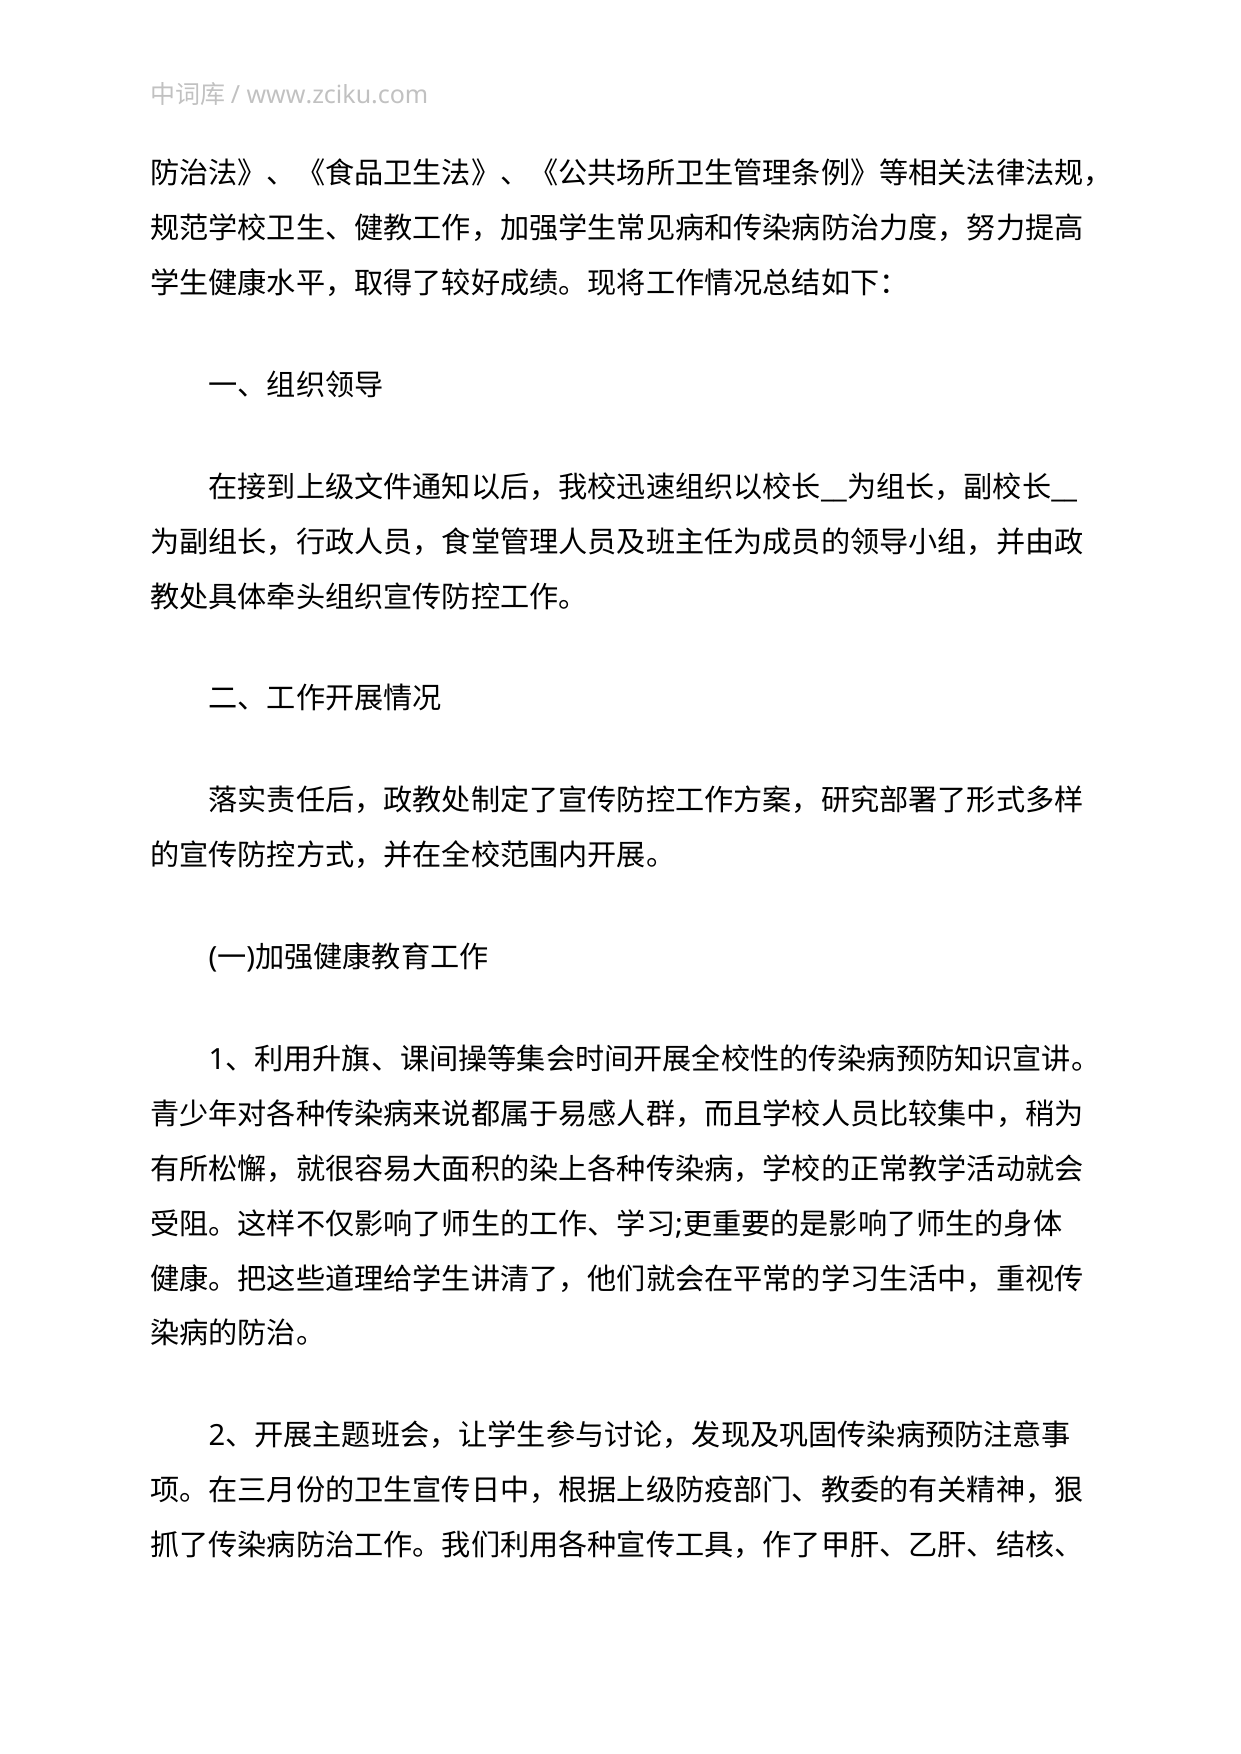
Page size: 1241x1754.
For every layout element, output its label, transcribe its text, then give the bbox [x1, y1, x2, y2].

text 一、组织领导 [150, 362, 1090, 404]
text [150, 1412, 1090, 1564]
text 二、工作开展情况 [150, 675, 1090, 717]
text (一)加强健康教育工作 [150, 933, 1090, 976]
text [150, 150, 1090, 302]
text 落实责任后，政教处制定了宣传防控工作方案，研究部署了形式多样的宣传防控方式，并在全校范围内开展。 [150, 777, 1090, 874]
text 1、利用升旗、课间操等集会时间开展全校性的传染病预防知识宣讲。青少年对各种传染病来说都属于易感人群，而且学校人员比较集中，稍为有所松懈，就很容易大面积的染上各种传染病，学校的正常教学活动就会受阻。这样不仅影响了师生的工作、学习;更重要的是影响了师生的身体健康。把这些道理给学生讲清了，他们就会在平常的学习生活中，重视传染病的防治。 [150, 1035, 1090, 1352]
text 在接到上级文件通知以后，我校迅速组织以校长__为组长，副校长__为副组长，行政人员，食堂管理人员及班主任为成员的领导小组，并由政教处具体牵头组织宣传防控工作。 [150, 463, 1090, 616]
